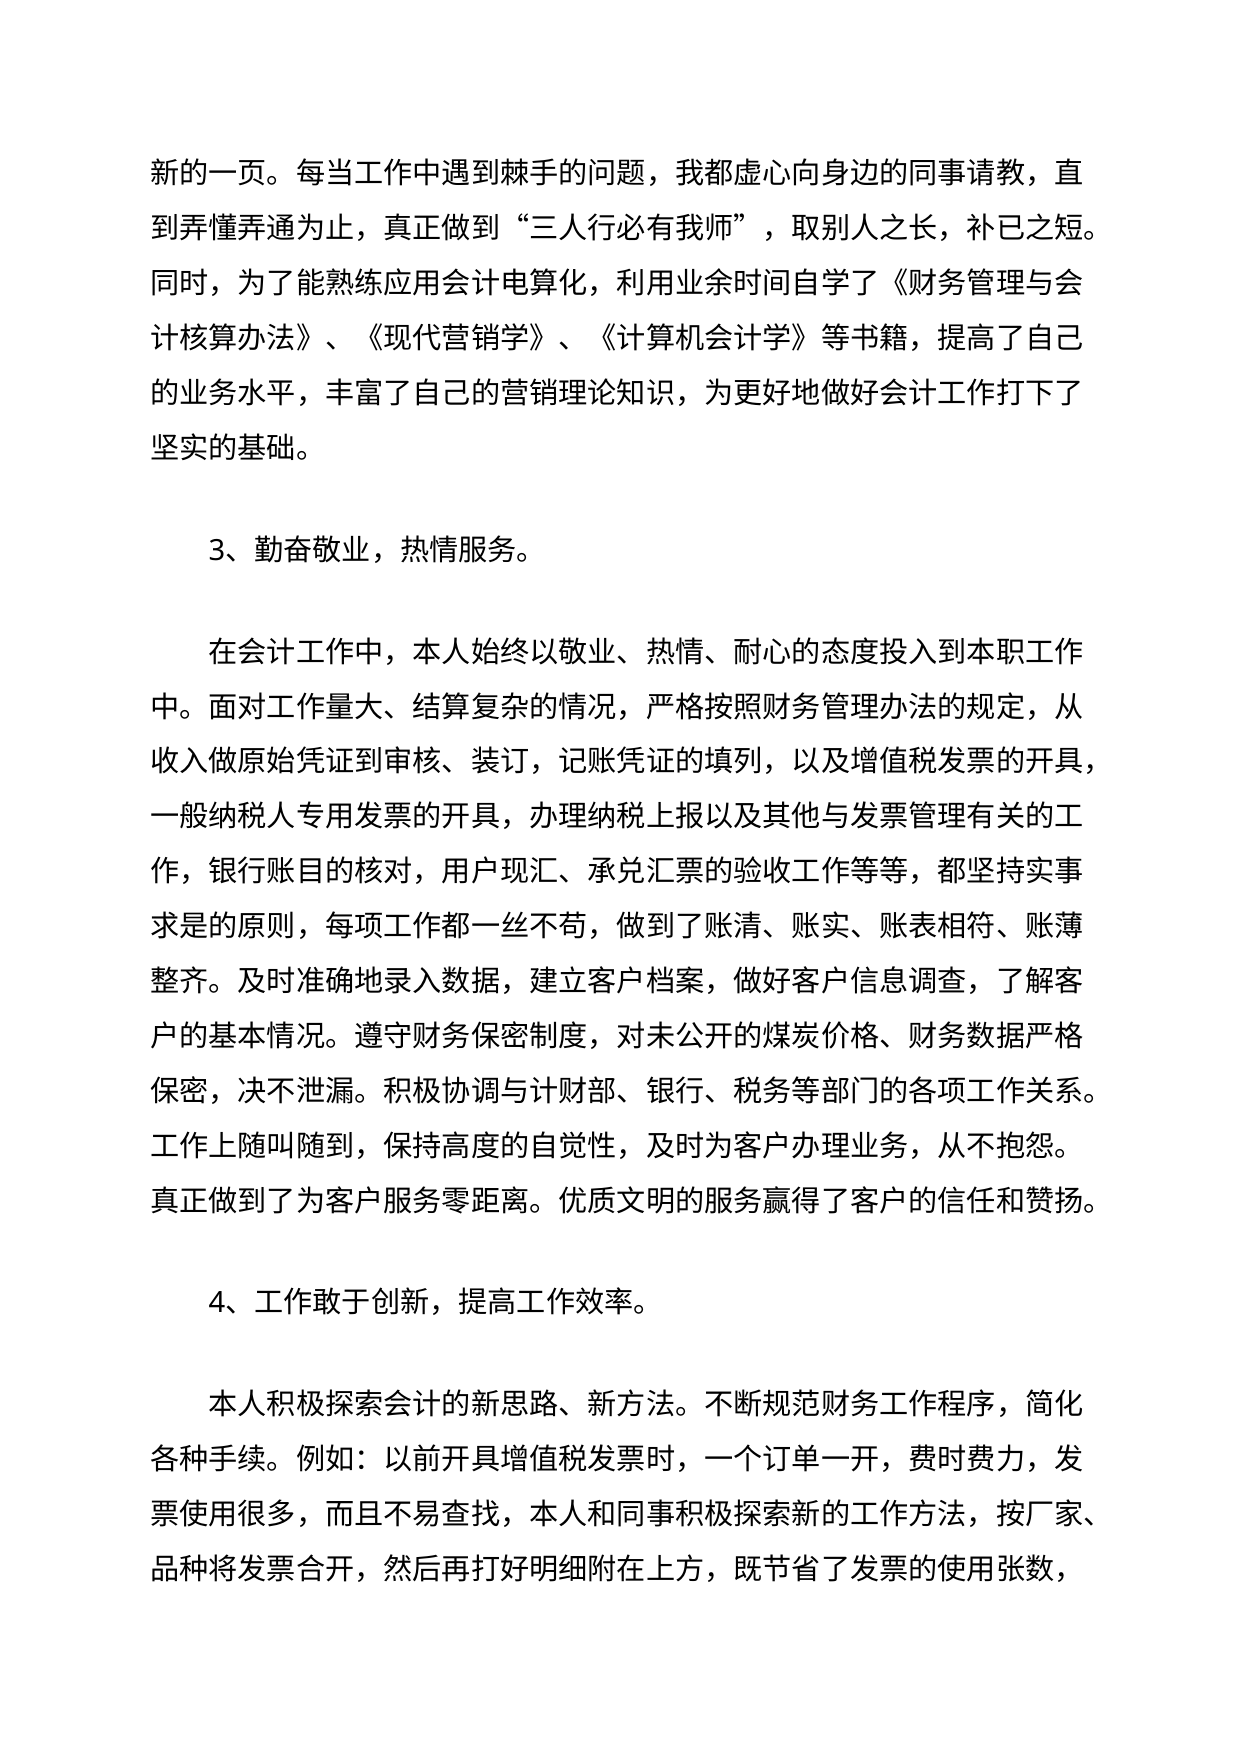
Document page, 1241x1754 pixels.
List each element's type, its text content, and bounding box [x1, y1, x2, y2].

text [150, 1381, 1090, 1588]
text 3、勤奋敬业，热情服务。 [150, 526, 1090, 569]
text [150, 150, 1090, 467]
text 在会计工作中，本人始终以敬业、热情、耐心的态度投入到本职工作中。面对工作量大、结算复杂的情况，严格按照财务管理办法的规定，从收入做原始凭证到审核、装订，记账凭证的填列，以及增值税发票的开具，一般纳税人专用发票的开具，办理纳税上报以及其他与发票管理有关的工作，银行账目的核对，用户现汇、承兑汇票的验收工作等等，都坚持实事求是的原则，每项工作都一丝不苟，做到了账清、账实、账表相符、账薄整齐。及时准确地录入数据，建立客户档案，做好客户信息调查，了解客户的基本情况。遵守财务保密制度，对未公开的煤炭价格、财务数据严格保密，决不泄漏。积极协调与计财部、银行、税务等部门的各项工作关系。工作上随叫随到，保持高度的自觉性，及时为客户办理业务，从不抱怨。真正做到了为客户服务零距离。优质文明的服务赢得了客户的信任和赞扬。 [150, 628, 1090, 1219]
text 4、工作敢于创新，提高工作效率。 [150, 1279, 1090, 1321]
